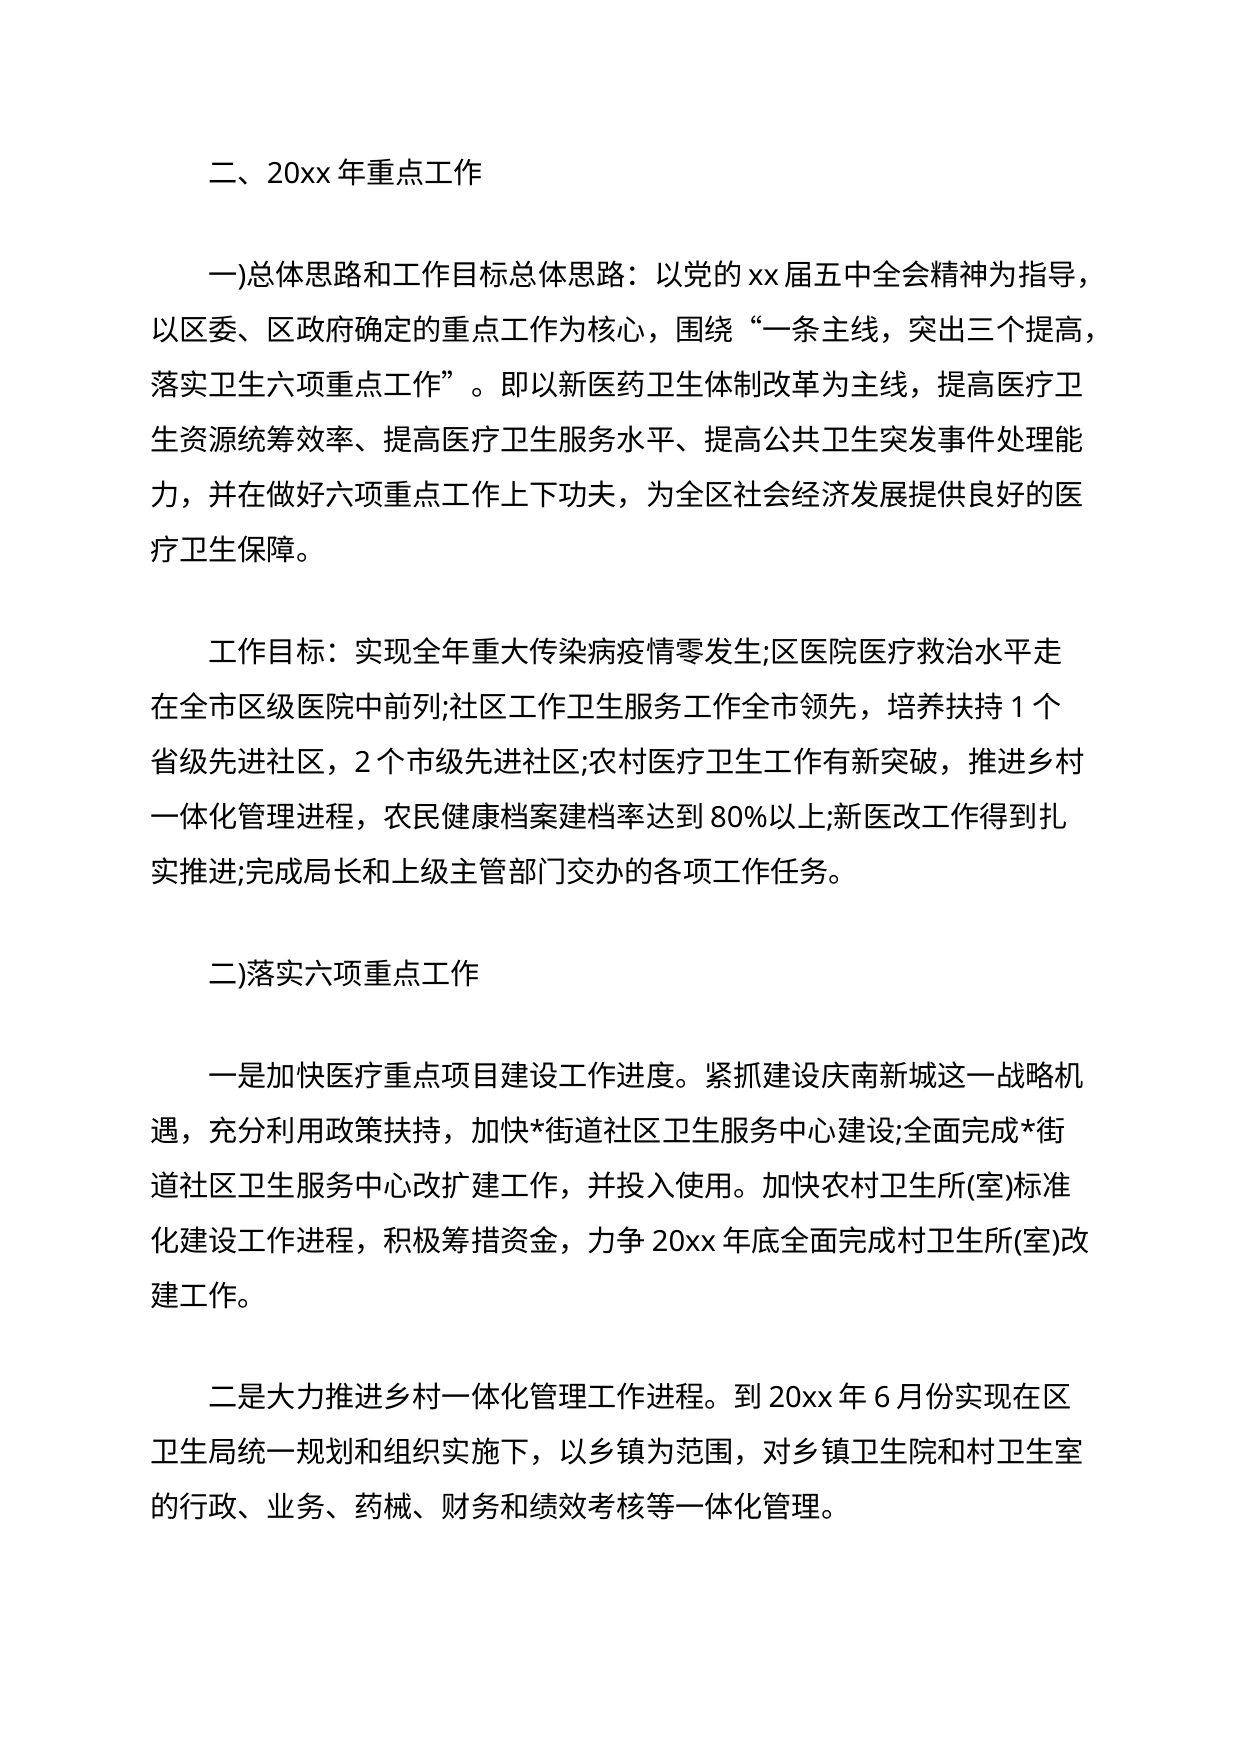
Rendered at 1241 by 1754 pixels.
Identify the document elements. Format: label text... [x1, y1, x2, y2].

text 一是加快医疗重点项目建设工作进度。紧抓建设庆南新城这一战略机遇，充分利用政策扶持，加快*街道社区卫生服务中心建设;全面完成*街道社区卫生服务中心改扩建工作，并投入使用。加快农村卫生所(室)标准化建设工作进程，积极筹措资金，力争20xx年底全面完成村卫生所(室)改建工作。 [150, 1052, 1090, 1314]
text 二、20xx年重点工作 [150, 150, 1090, 192]
text 一)总体思路和工作目标总体思路：以党的xx届五中全会精神为指导，以区委、区政府确定的重点工作为核心，围绕“一条主线，突出三个提高，落实卫生六项重点工作”。即以新医药卫生体制改革为主线，提高医疗卫生资源统筹效率、提高医疗卫生服务水平、提高公共卫生突发事件处理能力，并在做好六项重点工作上下功夫，为全区社会经济发展提供良好的医疗卫生保障。 [150, 252, 1090, 569]
text 工作目标：实现全年重大传染病疫情零发生;区医院医疗救治水平走在全市区级医院中前列;社区工作卫生服务工作全市领先，培养扶持1个省级先进社区，2个市级先进社区;农村医疗卫生工作有新突破，推进乡村一体化管理进程，农民健康档案建档率达到80%以上;新医改工作得到扎实推进;完成局长和上级主管部门交办的各项工作任务。 [150, 628, 1090, 891]
text 二是大力推进乡村一体化管理工作进程。到20xx年6月份实现在区卫生局统一规划和组织实施下，以乡镇为范围，对乡镇卫生院和村卫生室的行政、业务、药械、财务和绩效考核等一体化管理。 [150, 1374, 1090, 1526]
text 二)落实六项重点工作 [150, 950, 1090, 993]
